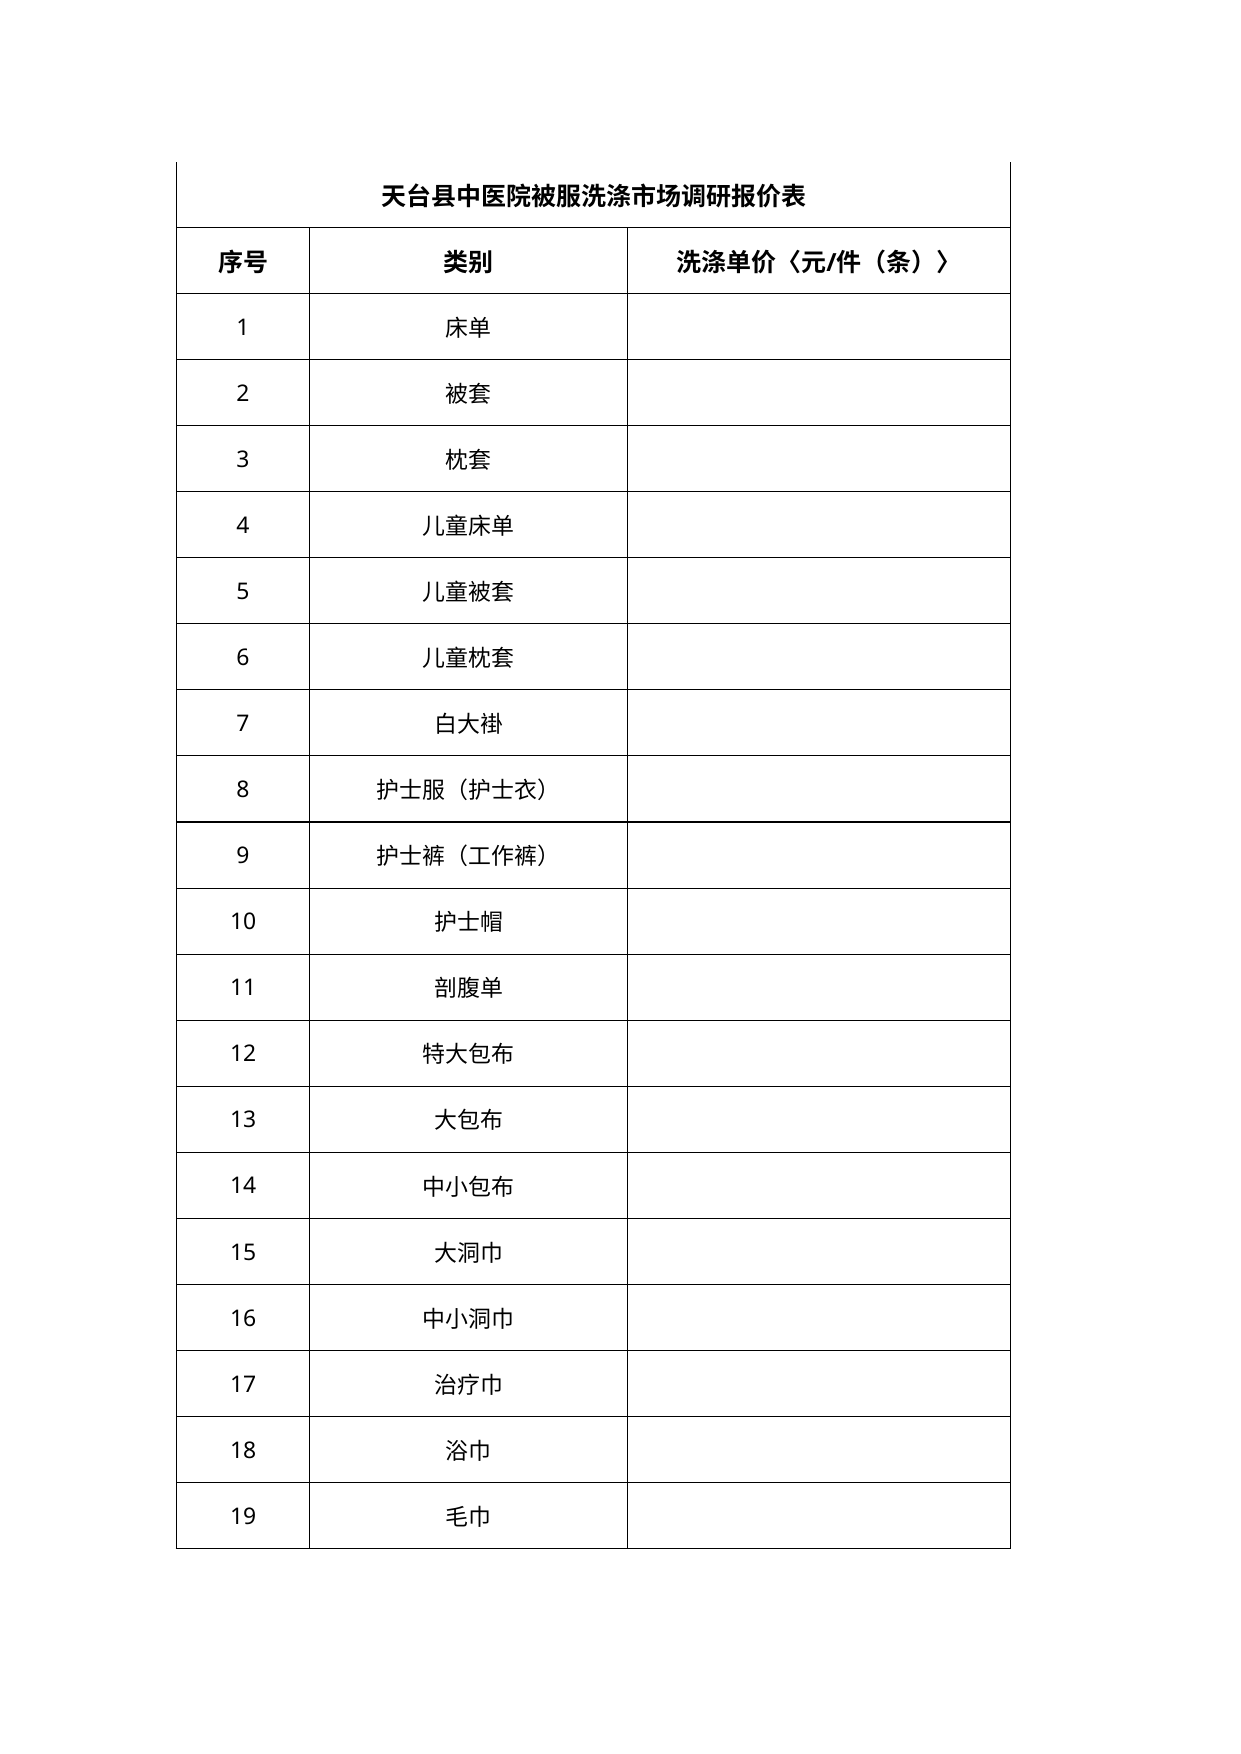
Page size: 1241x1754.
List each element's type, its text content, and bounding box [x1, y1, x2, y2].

table_cell [628, 492, 1010, 557]
table_cell 儿童枕套 [310, 624, 627, 689]
table_cell 6 [177, 624, 309, 689]
table_cell 4 [177, 492, 309, 557]
table_cell 14 [177, 1153, 309, 1218]
table_cell 浴巾 [310, 1417, 627, 1482]
table_cell [628, 294, 1010, 359]
table_cell [628, 1351, 1010, 1416]
table_cell [628, 1087, 1010, 1152]
table_cell [628, 1285, 1010, 1350]
table_cell 3 [177, 426, 309, 491]
table_cell 18 [177, 1417, 309, 1482]
table_cell 洗涤单价〈元/件（条）〉 [628, 228, 1010, 293]
table_cell 16 [177, 1285, 309, 1350]
table_header 天台县中医院被服洗涤市场调研报价表 [177, 162, 1010, 227]
table_cell 2 [177, 360, 309, 425]
table_cell 儿童被套 [310, 558, 627, 623]
table_cell 9 [177, 823, 309, 887]
table_cell 13 [177, 1087, 309, 1152]
table_cell 特大包布 [310, 1021, 627, 1086]
table_cell 8 [177, 756, 309, 821]
table_cell [628, 889, 1010, 953]
table_cell 治疗巾 [310, 1351, 627, 1416]
table_cell [628, 1153, 1010, 1218]
table_cell [628, 558, 1010, 623]
table_cell 17 [177, 1351, 309, 1416]
table_cell 被套 [310, 360, 627, 425]
table_cell 白大褂 [310, 690, 627, 755]
table_cell [628, 1219, 1010, 1284]
table_cell 1 [177, 294, 309, 359]
table_cell [628, 1483, 1010, 1548]
table_cell 中小包布 [310, 1153, 627, 1218]
table_cell 19 [177, 1483, 309, 1548]
table_cell [628, 360, 1010, 425]
table_cell 枕套 [310, 426, 627, 491]
table_cell [628, 426, 1010, 491]
table_cell 大洞巾 [310, 1219, 627, 1284]
table_cell 剖腹单 [310, 955, 627, 1019]
table_cell 类别 [310, 228, 627, 293]
table_cell 15 [177, 1219, 309, 1284]
table_cell 中小洞巾 [310, 1285, 627, 1350]
table_cell 10 [177, 889, 309, 953]
table_cell 5 [177, 558, 309, 623]
table_cell [628, 624, 1010, 689]
table_cell [628, 823, 1010, 887]
table_cell 11 [177, 955, 309, 1019]
table_cell [628, 1417, 1010, 1482]
table_cell 儿童床单 [310, 492, 627, 557]
table_cell [628, 955, 1010, 1019]
table_cell 7 [177, 690, 309, 755]
table_cell 护士帽 [310, 889, 627, 953]
table_cell [628, 1021, 1010, 1086]
table_cell 毛巾 [310, 1483, 627, 1548]
table_cell 序号 [177, 228, 309, 293]
table_cell [628, 690, 1010, 755]
table_cell 护士服（护士衣） [310, 756, 627, 821]
table_cell 护士裤（工作裤） [310, 823, 627, 887]
table_cell 大包布 [310, 1087, 627, 1152]
table_cell 床单 [310, 294, 627, 359]
table_cell 12 [177, 1021, 309, 1086]
table_cell [628, 756, 1010, 821]
